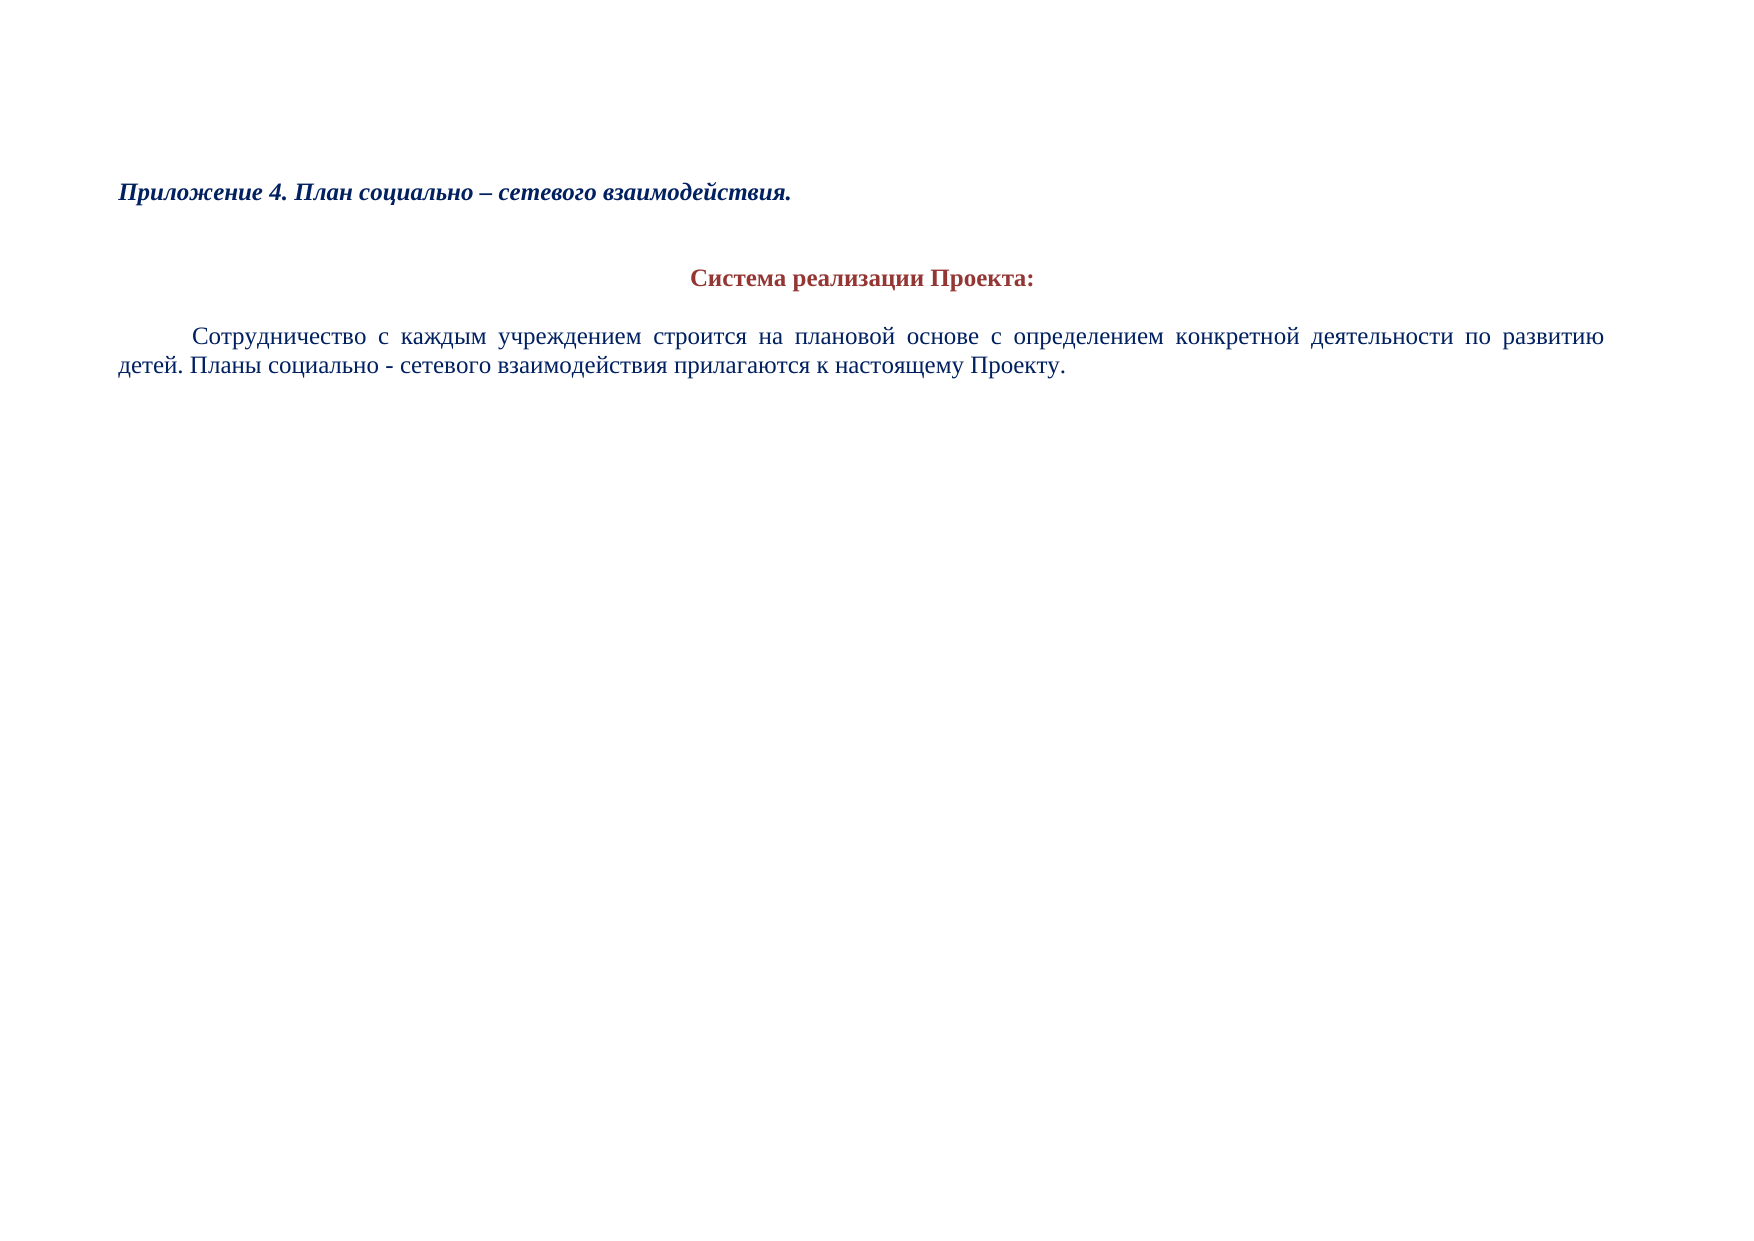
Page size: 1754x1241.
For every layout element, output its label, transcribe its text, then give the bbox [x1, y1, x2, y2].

text Сотрудничество с каждым учреждением строится на плановой основе с определением конкретной деятельности по развитию детей. Планы социально - сетевого взаимодействия прилагаются к настоящему Проекту. [118, 321, 1606, 378]
text Приложение 4. План социально – сетевого взаимодействия. [118, 177, 1606, 206]
text Система реализации Проекта: [118, 263, 1606, 292]
